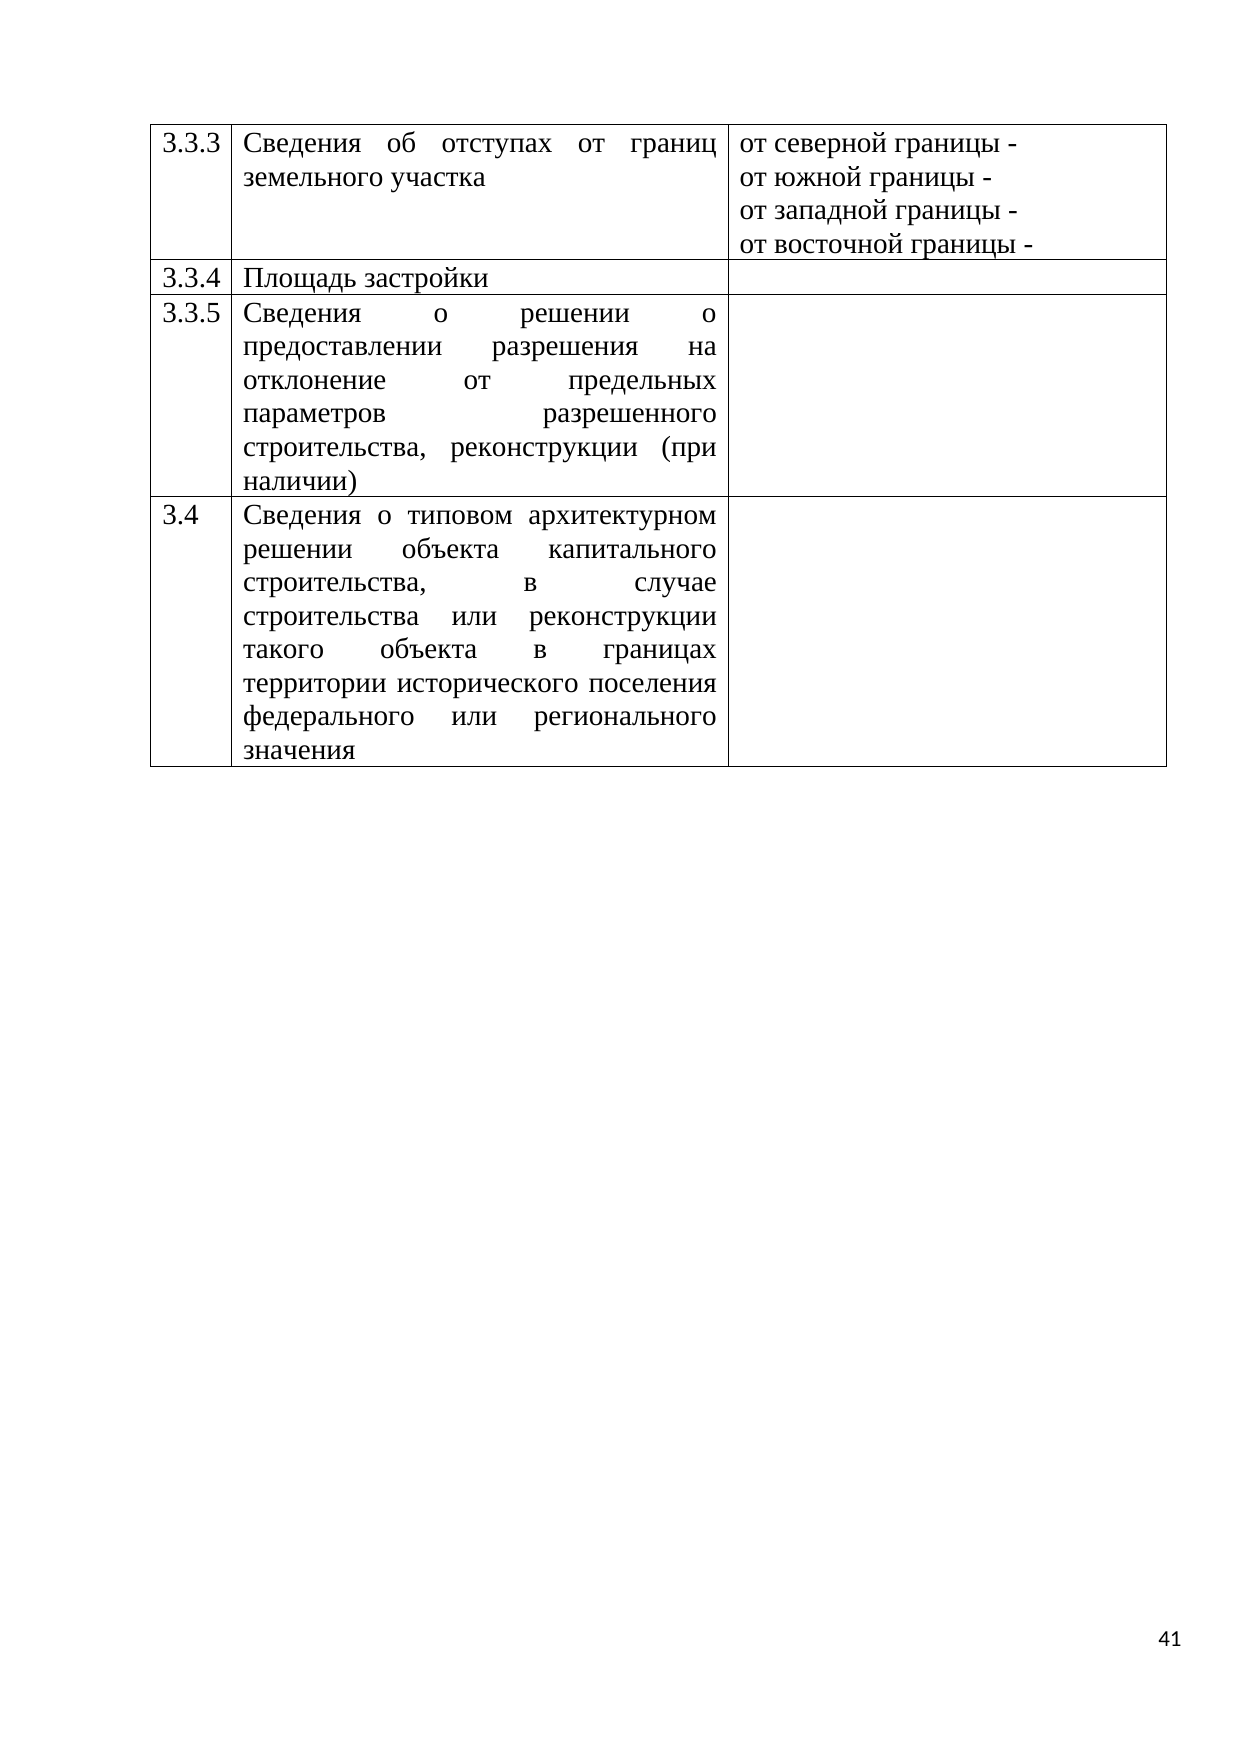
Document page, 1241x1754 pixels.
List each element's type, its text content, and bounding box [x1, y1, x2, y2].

table_cell 3.3.5 [151, 295, 231, 496]
table_cell 3.3.4 [151, 260, 231, 294]
table_cell Сведения о типовом архитектурном решении объекта капитального строительства, в случае строительства или реконструкции такого объекта в границах территории исторического поселения федерального или регионального значения [232, 497, 728, 766]
table_cell 3.4 [151, 497, 231, 766]
table_cell [729, 260, 1166, 294]
table_cell Сведения о решении о предоставлении разрешения на отклонение от предельных параметров разрешенного строительства, реконструкции (при наличии) [232, 295, 728, 496]
table_cell [729, 497, 1166, 766]
table_cell [729, 295, 1166, 496]
table_cell от северной границы - от южной границы - от западной границы - от восточной границы - [729, 125, 1166, 259]
table_cell Площадь застройки [232, 260, 728, 294]
table_cell Сведения об отступах от границ земельного участка [232, 125, 728, 259]
table_cell 3.3.3 [151, 125, 231, 259]
